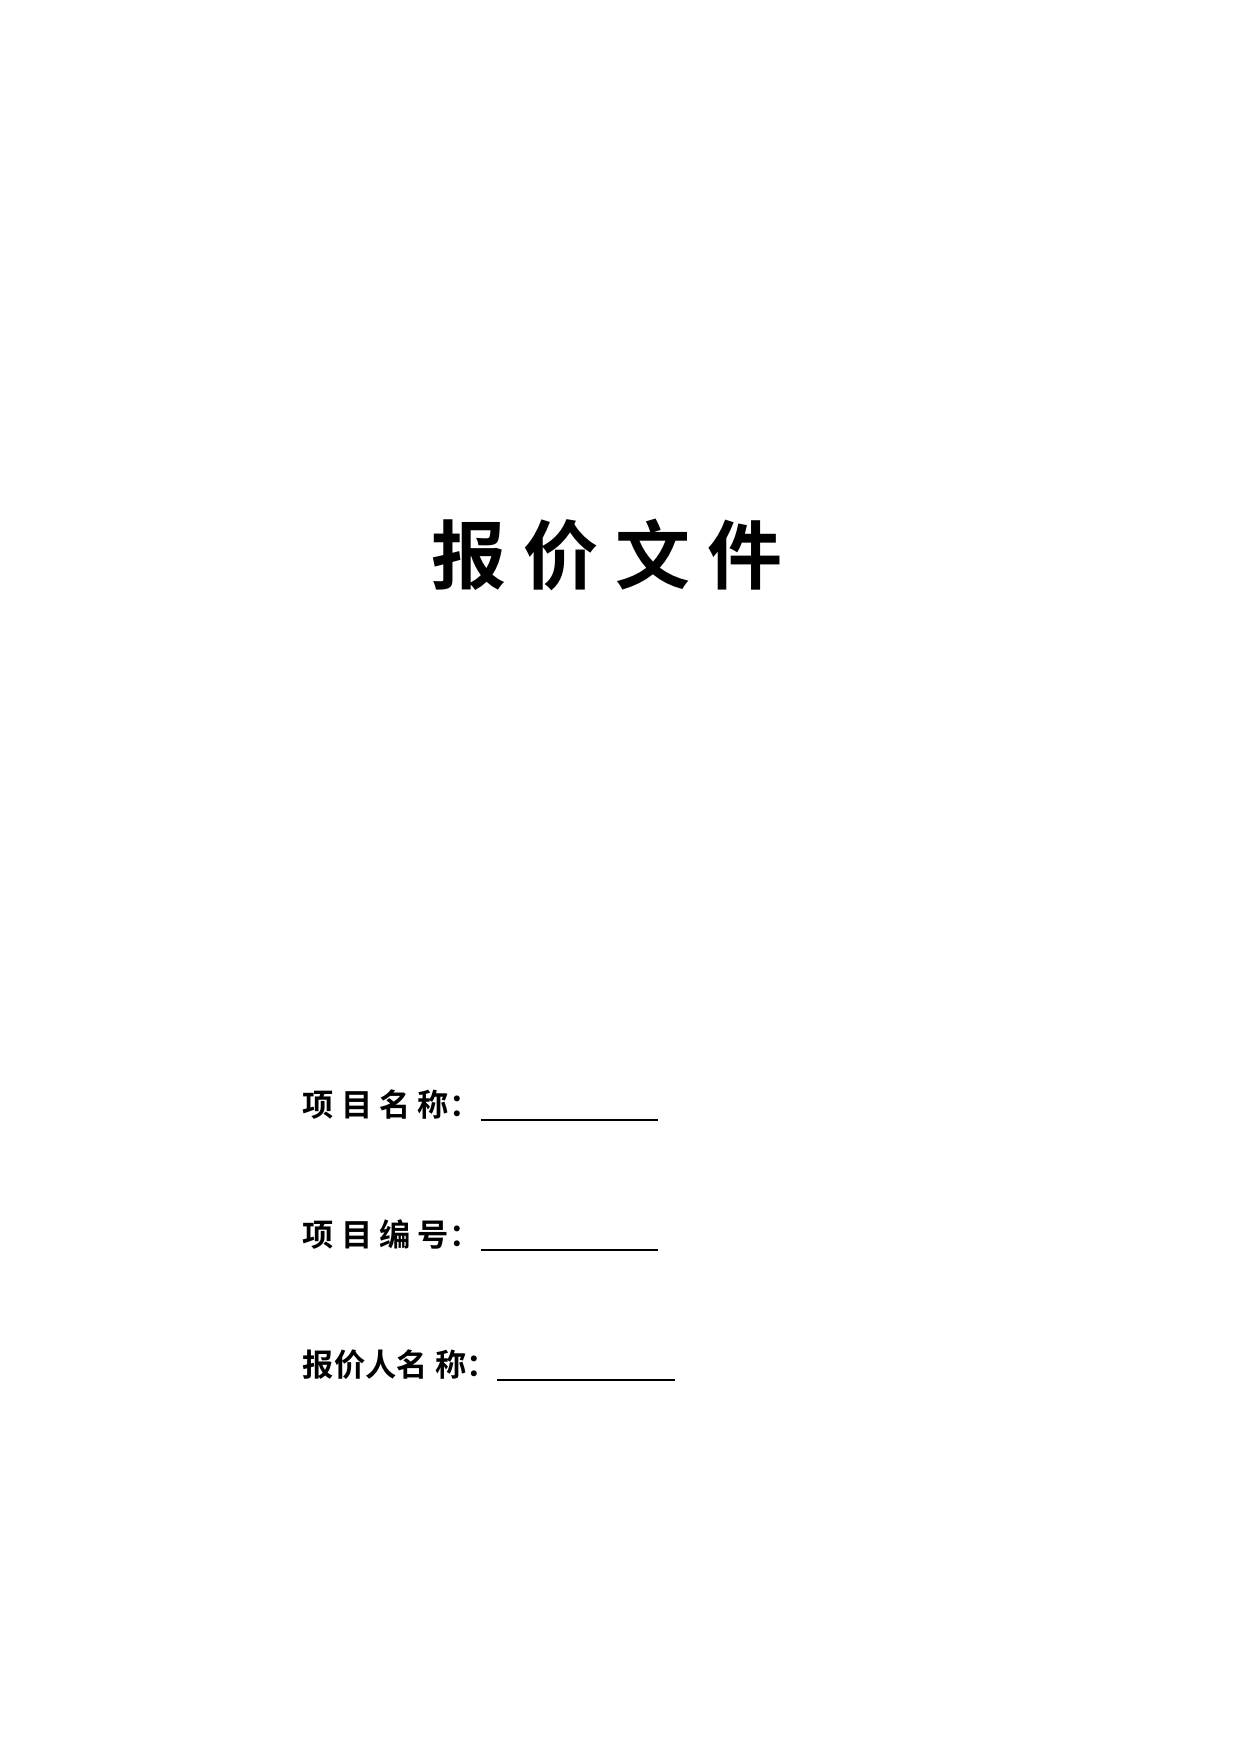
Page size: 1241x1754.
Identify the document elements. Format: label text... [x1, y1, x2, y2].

text 报 价 文 件 [177, 486, 997, 616]
text 报价人名 称： [177, 1331, 997, 1396]
text 项 目 名 称： [177, 1071, 997, 1136]
text 项 目 编 号： [177, 1201, 997, 1266]
